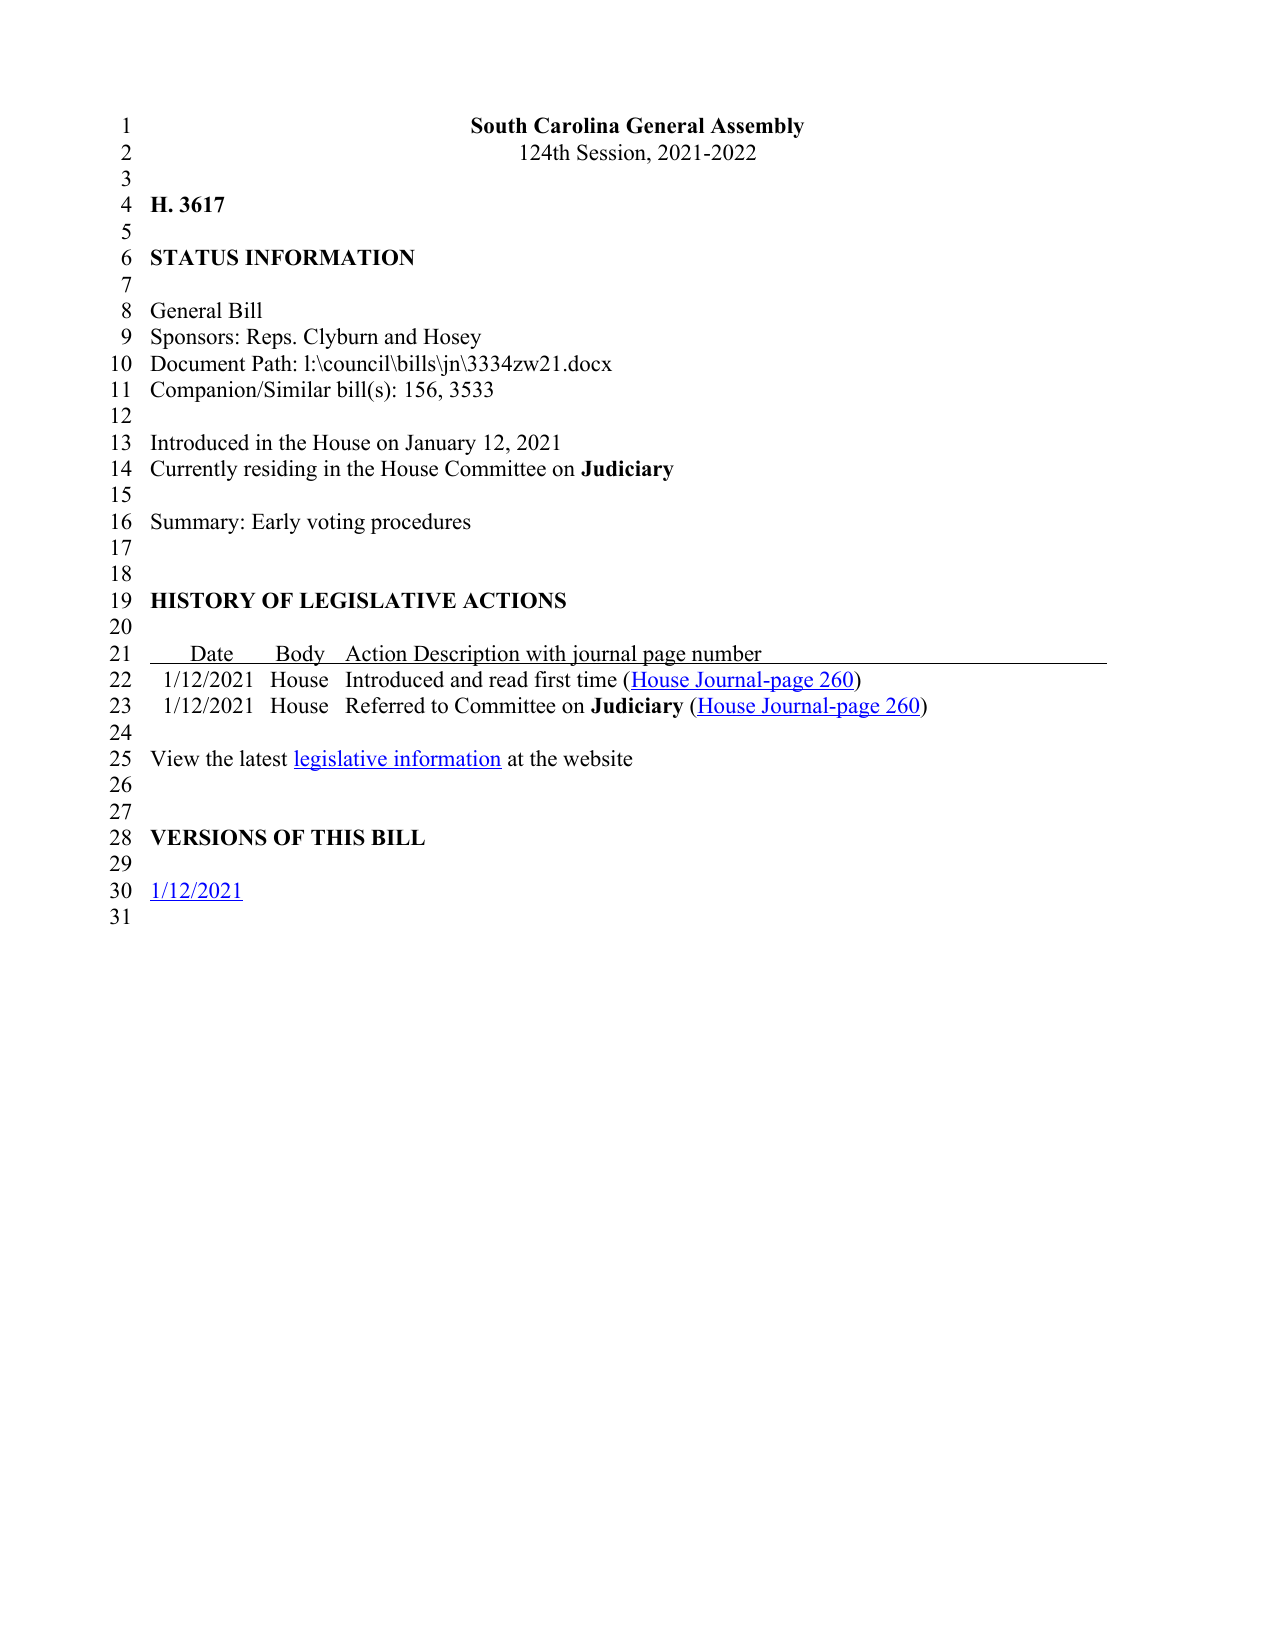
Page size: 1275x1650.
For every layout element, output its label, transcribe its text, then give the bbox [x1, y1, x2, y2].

text STATUS INFORMATION [150, 244, 1125, 271]
text 1/12/2021 House Referred to Committee on Judiciary (House Journal-page 260) [150, 692, 1125, 719]
text H. 3617 [150, 192, 1125, 218]
text 1/12/2021 House Introduced and read first time (House Journal-page 260) [150, 666, 1125, 692]
text VERSIONS OF THIS BILL [150, 824, 1125, 850]
text 124th Session, 2021-2022 [150, 139, 1125, 165]
text HISTORY OF LEGISLATIVE ACTIONS [150, 587, 1125, 613]
text Companion/Similar bill(s): 156, 3533 [150, 376, 1125, 402]
text South Carolina General Assembly [150, 112, 1125, 139]
text Date Body Action Description with journal page number [150, 639, 1125, 666]
text Document Path: l:\council\bills\jn\3334zw21.docx [150, 350, 1125, 376]
text Summary: Early voting procedures [150, 508, 1125, 534]
text View the latest legislative information at the website [150, 745, 1125, 771]
text Introduced in the House on January 12, 2021 [150, 429, 1125, 455]
text General Bill [150, 297, 1125, 323]
text 1/12/2021 [150, 877, 1125, 903]
text Sponsors: Reps. Clyburn and Hosey [150, 323, 1125, 350]
text Currently residing in the House Committee on Judiciary [150, 455, 1125, 481]
